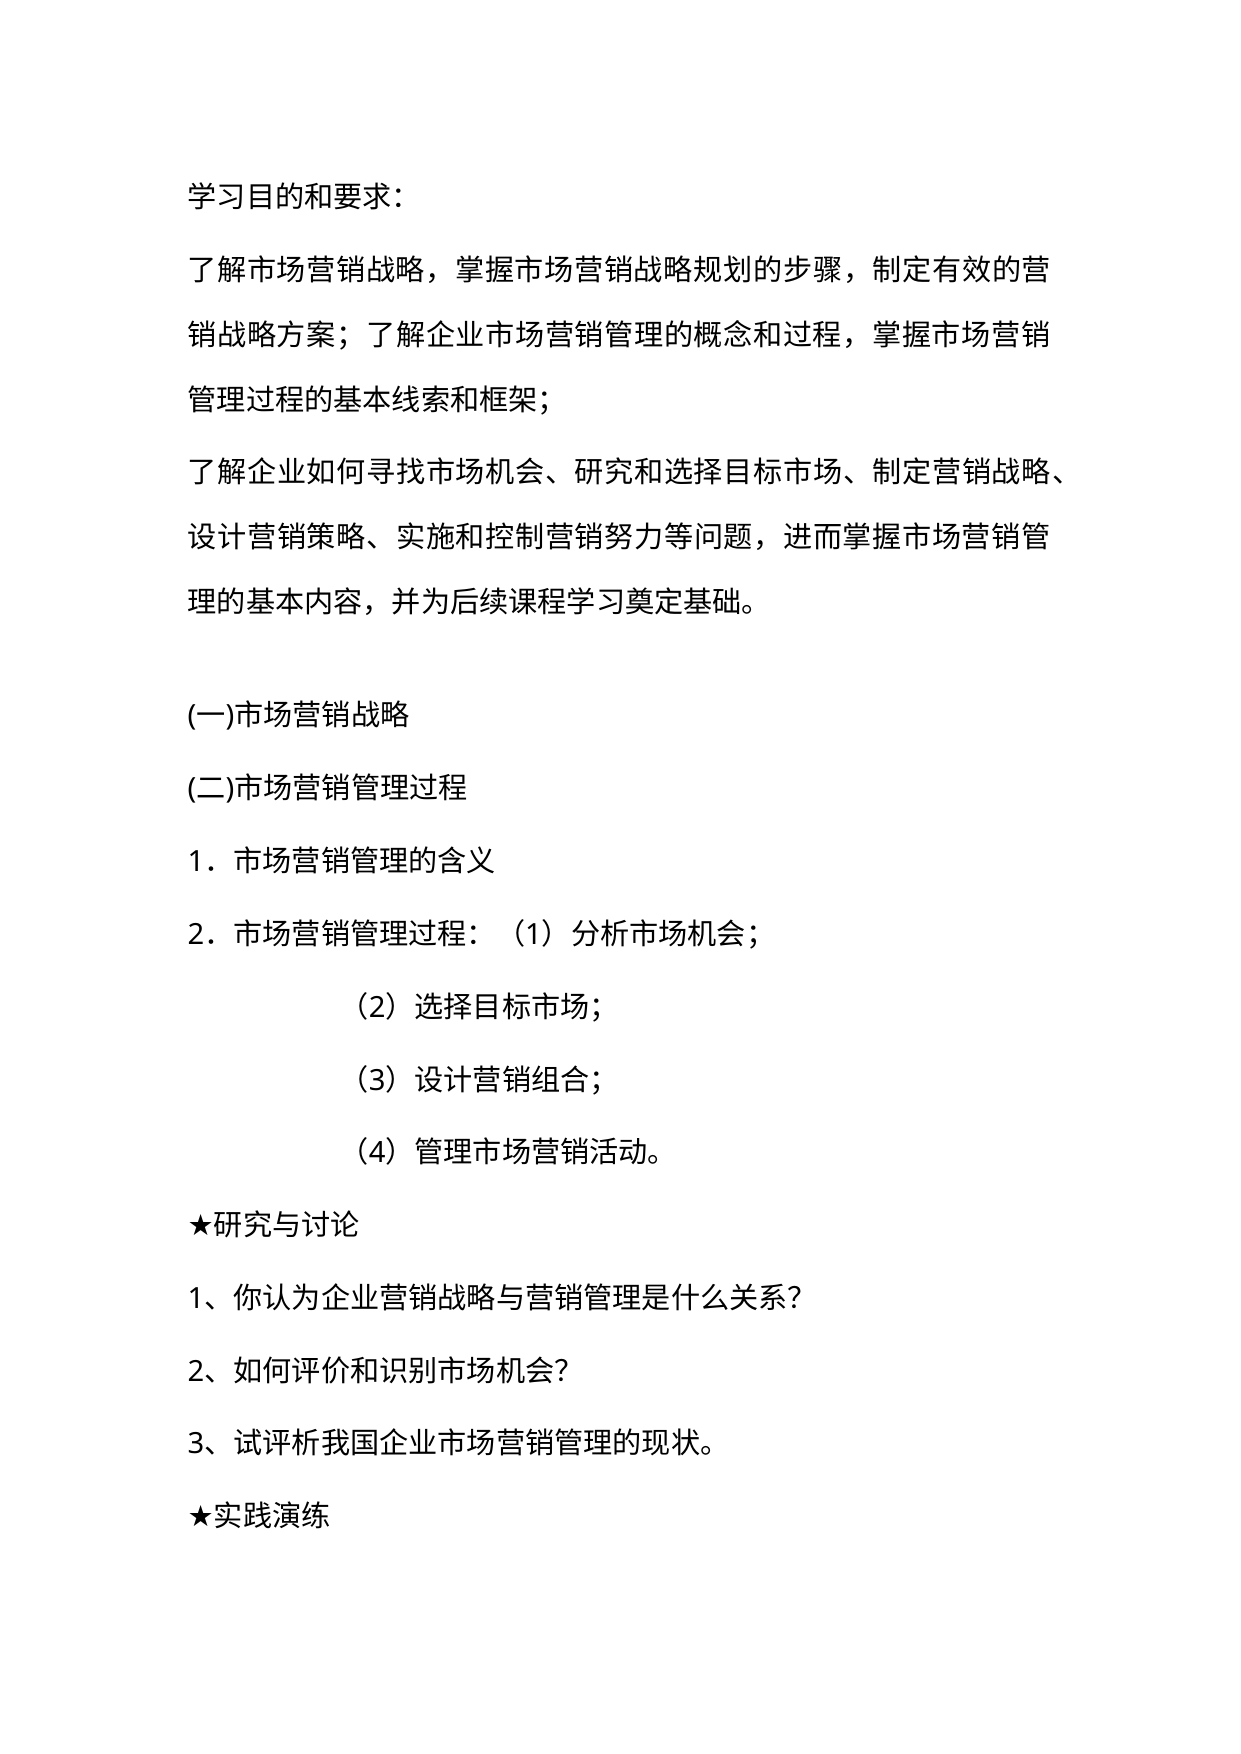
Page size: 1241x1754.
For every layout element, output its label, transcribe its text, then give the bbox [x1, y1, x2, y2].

text (一)市场营销战略 [187, 681, 1053, 746]
text 了解企业如何寻找市场机会、研究和选择目标市场、制定营销战略、设计营销策略、实施和控制营销努力等问题，进而掌握市场营销管理的基本内容，并为后续课程学习奠定基础。 [187, 438, 1053, 633]
text （2）选择目标市场； [187, 972, 1053, 1037]
text 了解市场营销战略，掌握市场营销战略规划的步骤，制定有效的营销战略方案；了解企业市场营销管理的概念和过程，掌握市场营销管理过程的基本线索和框架； [187, 235, 1053, 430]
text ★研究与讨论 [187, 1190, 1053, 1255]
text (二)市场营销管理过程 [187, 753, 1053, 818]
text （3）设计营销组合； [187, 1045, 1053, 1110]
text 学习目的和要求： [187, 162, 1053, 227]
text 3、试评析我国企业市场营销管理的现状。 [187, 1409, 1053, 1474]
text 1．市场营销管理的含义 [187, 826, 1053, 891]
text 1、你认为企业营销战略与营销管理是什么关系？ [187, 1263, 1053, 1328]
text ★实践演练 [187, 1482, 1053, 1547]
text 2、如何评价和识别市场机会？ [187, 1336, 1053, 1401]
text 2．市场营销管理过程：（1）分析市场机会； [187, 899, 1053, 964]
text （4）管理市场营销活动。 [187, 1118, 1053, 1183]
